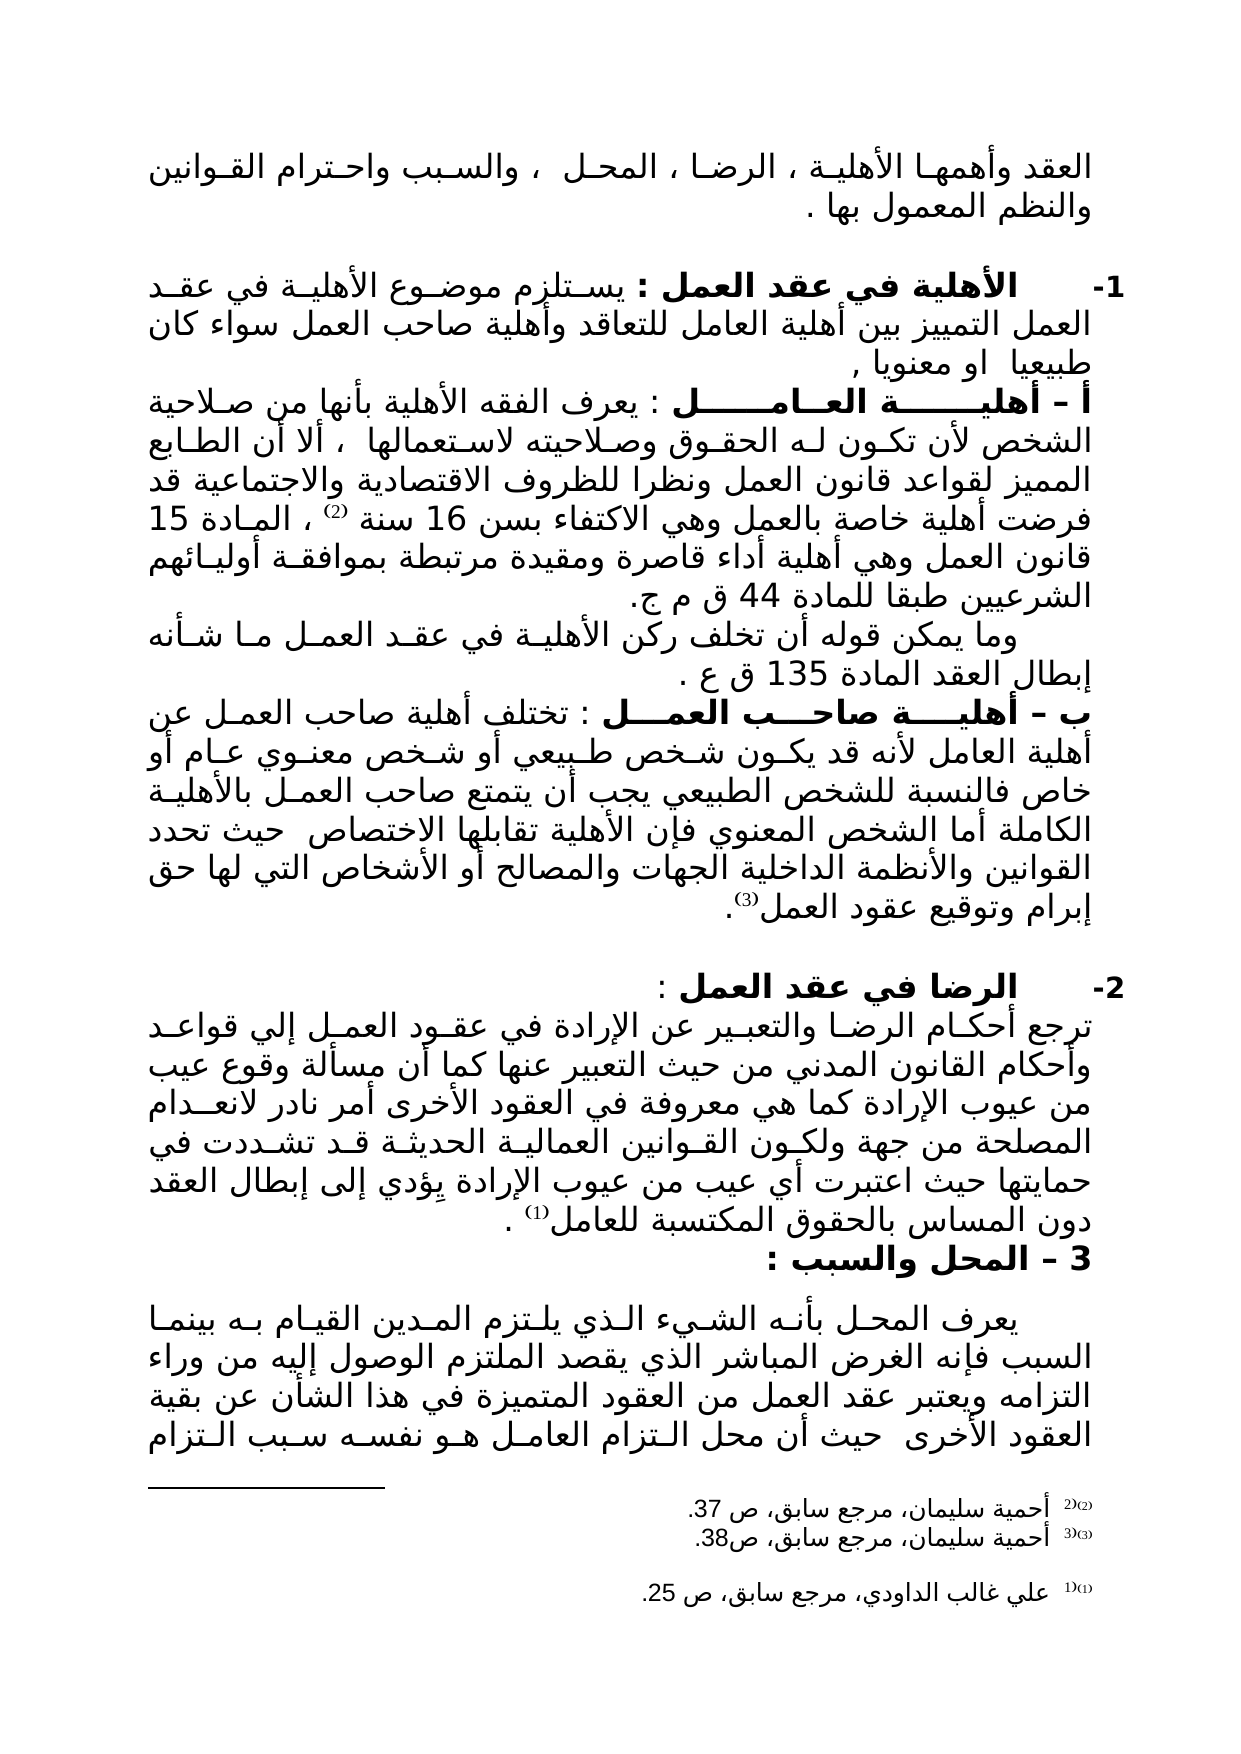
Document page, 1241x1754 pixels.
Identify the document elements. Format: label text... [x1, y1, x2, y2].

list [148, 148, 1093, 225]
list ب – أهليــــة صاحـــب العمـــل : تختلف أهلية صاحب العمل عن أهلية العامل لأنه قد يكون شخص طبيعي أو شخص معنوي عام أو خاص فالنسبة للشخص الطبيعي يجب أن يتمتع صاحب العمل بالأهلية الكاملة أما الشخص المعنوي فإن الأهلية تقابلها الاختصاص حيث تحدد القوانين والأنظمة الداخلية الجهات والمصالح أو الأشخاص التي لها حق إبرام وتوقيع عقود العمل. [148, 693, 1093, 927]
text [148, 1299, 1093, 1454]
list الرضا في عقد العمل : [148, 967, 1093, 1006]
list وما يمكن قوله أن تخلف ركن الأهلية في عقد العمل ما شأنه إبطال العقد المادة 135 ق ع . [148, 616, 1093, 693]
list أ – أهليـــــــة العــامــــــل : يعرف الفقه الأهلية بأنها من صلاحية الشخص لأن تكون له الحقوق وصلاحيته لاستعمالها ، ألا أن الطابع المميز لقواعد قانون العمل ونظرا للظروف الاقتصادية والاجتماعية قد فرضت أهلية خاصة بالعمل وهي الاكتفاء بسن 16 سنة ، المادة 15 قانون العمل وهي أهلية أداء قاصرة ومقيدة مرتبطة بموافقة أوليائهم الشرعيين طبقا للمادة 44 ق م ج. [148, 383, 1093, 616]
list ترجع أحكام الرضا والتعبير عن الإرادة في عقود العمل إلي قواعد وأحكام القانون المدني من حيث التعبير عنها كما أن مسألة وقوع عيب من عيوب الإرادة كما هي معروفة في العقود الأخرى أمر نادر لانعدام المصلحة من جهة ولكون القوانين العمالية الحديثة قد تشددت في حمايتها حيث اعتبرت أي عيب من عيوب الإرادة يِؤدي إلى إبطال العقد دون المساس بالحقوق المكتسبة للعامل . [148, 1006, 1093, 1239]
list الأهلية في عقد العمل : يستلزم موضوع الأهلية في عقد العمل التمييز بين أهلية العامل للتعاقد وأهلية صاحب العمل سواء كان طبيعيا او معنويا , [148, 266, 1093, 383]
list 3 – المحل والسبب : [148, 1239, 1093, 1278]
